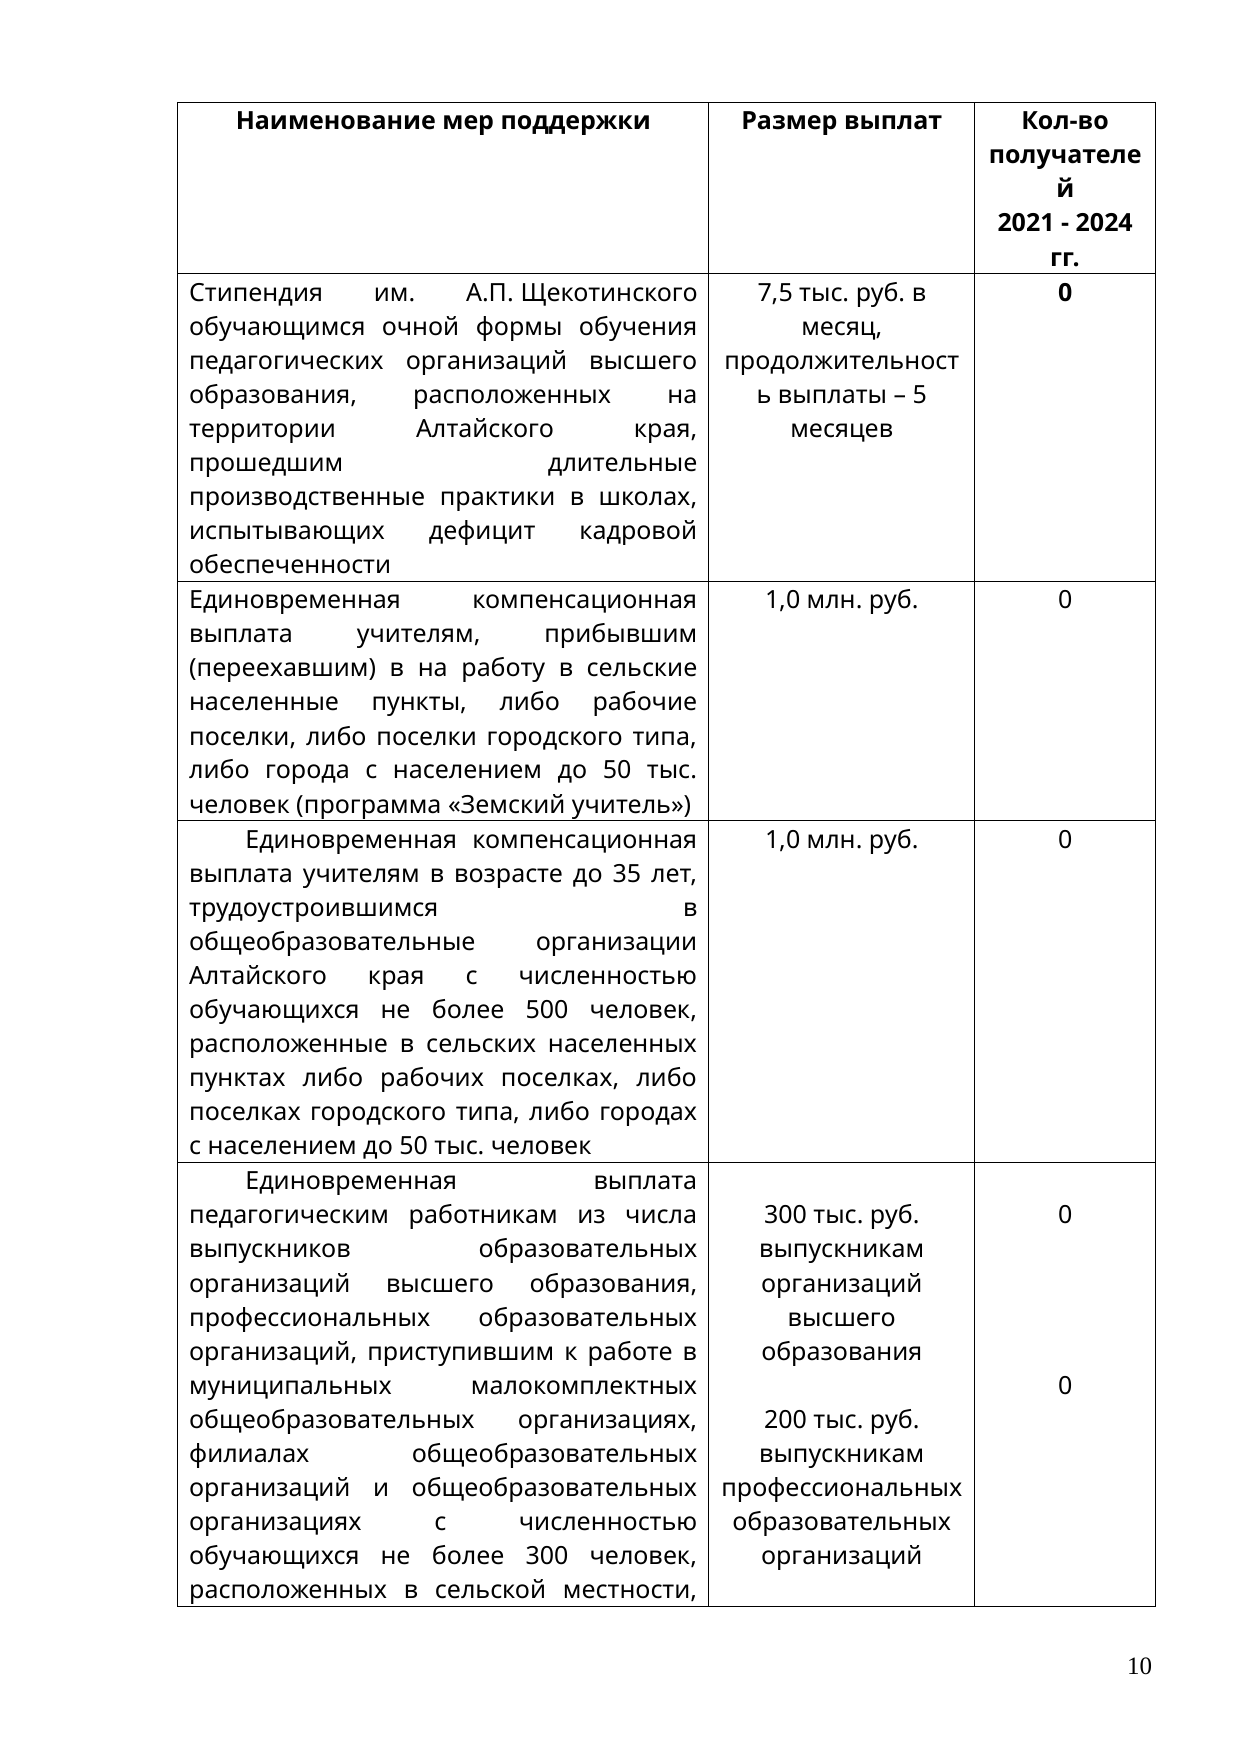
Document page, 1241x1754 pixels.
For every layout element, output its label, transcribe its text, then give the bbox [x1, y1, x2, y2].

table_cell 0 [975, 274, 1155, 581]
table_header Наименование мер поддержки [178, 103, 708, 273]
table_header Размер выплат [709, 103, 974, 273]
table_cell Единовременная компенсационная выплата учителям, прибывшим (переехавшим) в на работу в сельские населенные пункты, либо рабочие поселки, либо поселки городского типа, либо города с населением до 50 тыс. человек (программа «Земский учитель») [178, 582, 708, 820]
table_cell 0 0 [975, 1163, 1155, 1606]
table_cell Единовременная компенсационная выплата учителям в возрасте до 35 лет, трудоустроившимся в общеобразовательные организации Алтайского края с численностью обучающихся не более 500 человек, расположенные в сельских населенных пунктах либо рабочих поселках, либо поселках городского типа, либо городах с населением до 50 тыс. человек [178, 821, 708, 1162]
table_cell 1,0 млн. руб. [709, 821, 974, 1162]
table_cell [709, 1163, 974, 1606]
table_header Кол-во получателей 2021 - 2024 гг. [975, 103, 1155, 273]
table_cell 0 [975, 582, 1155, 820]
table_cell Стипендия им. А.П. Щекотинского обучающимся очной формы обучения педагогических организаций высшего образования, расположенных на территории Алтайского края, прошедшим длительные производственные практики в школах, испытывающих дефицит кадровой обеспеченности [178, 274, 708, 581]
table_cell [178, 1163, 708, 1606]
table_cell 7,5 тыс. руб. в месяц, продолжительность выплаты – 5 месяцев [709, 274, 974, 581]
table_cell 1,0 млн. руб. [709, 582, 974, 820]
table_cell 0 [975, 821, 1155, 1162]
